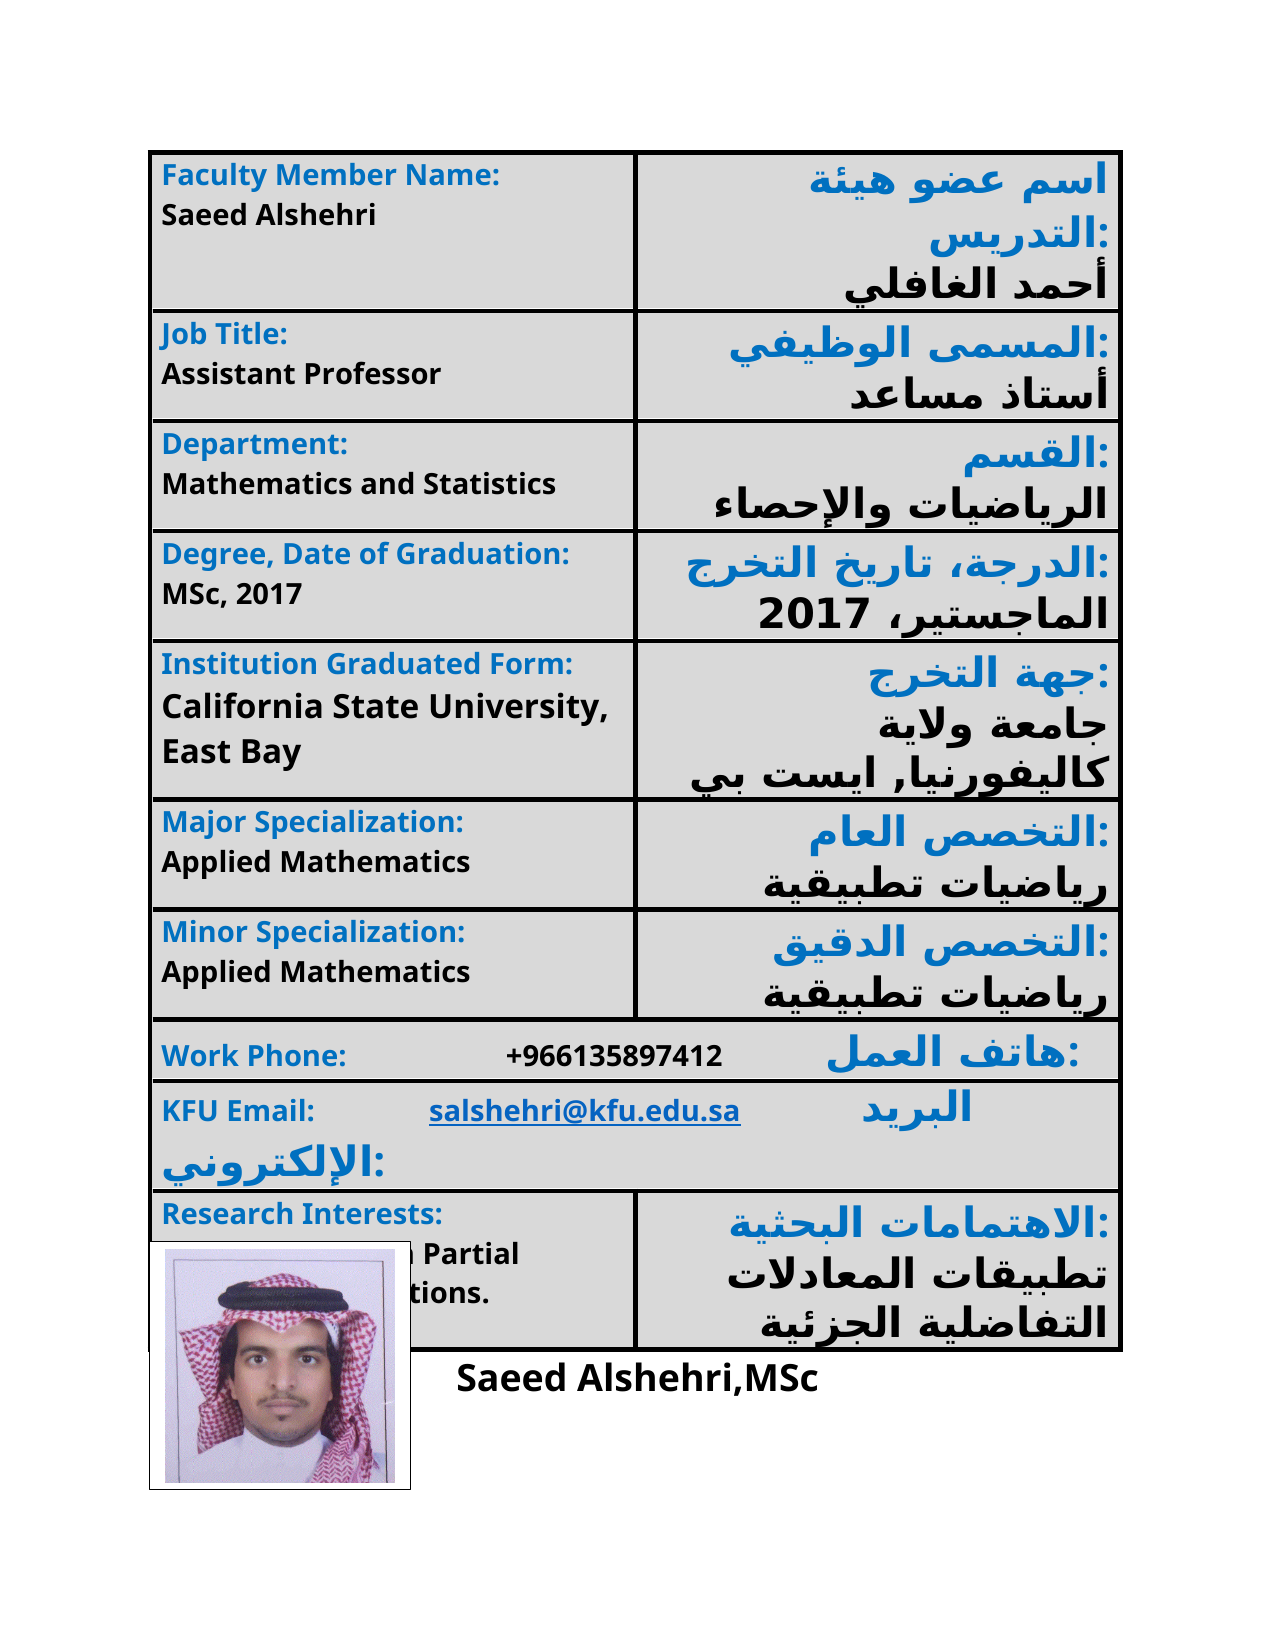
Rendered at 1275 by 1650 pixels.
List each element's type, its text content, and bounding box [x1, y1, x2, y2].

table_cell القسم: الرياضيات والإحصاء [638, 423, 1118, 528]
text Saeed Alshehri,MSc [411, 1352, 1125, 1403]
table_cell Institution Graduated Form: California State University, East Bay [152, 640, 633, 797]
table_cell التخصص الدقيق: رياضيات تطبيقية [638, 912, 1118, 1017]
table_cell Major Specialization: Applied Mathematics [152, 798, 633, 907]
table_cell Research Interests: Applications with Partial Differential Equations. [152, 1190, 633, 1347]
table_cell Work Phone: +966135897412 هاتف العمل: [152, 1018, 1118, 1078]
table_cell Degree, Date of Graduation: MSc, 2017 [152, 530, 633, 638]
table_cell التخصص العام: رياضيات تطبيقية [638, 802, 1118, 907]
picture [165, 1248, 395, 1483]
table_cell Minor Specialization: Applied Mathematics [152, 908, 633, 1017]
table_header Faculty Member Name: Saeed Alshehri [152, 155, 633, 308]
table_cell Department: Mathematics and Statistics [152, 420, 633, 528]
table_cell الاهتمامات البحثية: تطبيقات المعادلات التفاضلية الجزئية [638, 1193, 1118, 1347]
table_cell الدرجة، تاريخ التخرج: الماجستير، 2017 [638, 533, 1118, 638]
table_cell المسمى الوظيفي: أستاذ مساعد [638, 313, 1118, 418]
table_cell جهة التخرج: جامعة ولاية كاليفورنيا, ايست بي [638, 643, 1118, 797]
table_header اسم عضو هيئة التدريس: أحمد الغافلي [638, 155, 1118, 308]
table_cell Job Title: Assistant Professor [152, 310, 633, 418]
table_cell KFU Email: salshehri@kfu.edu.sa البريد الإلكتروني: [152, 1080, 1118, 1188]
